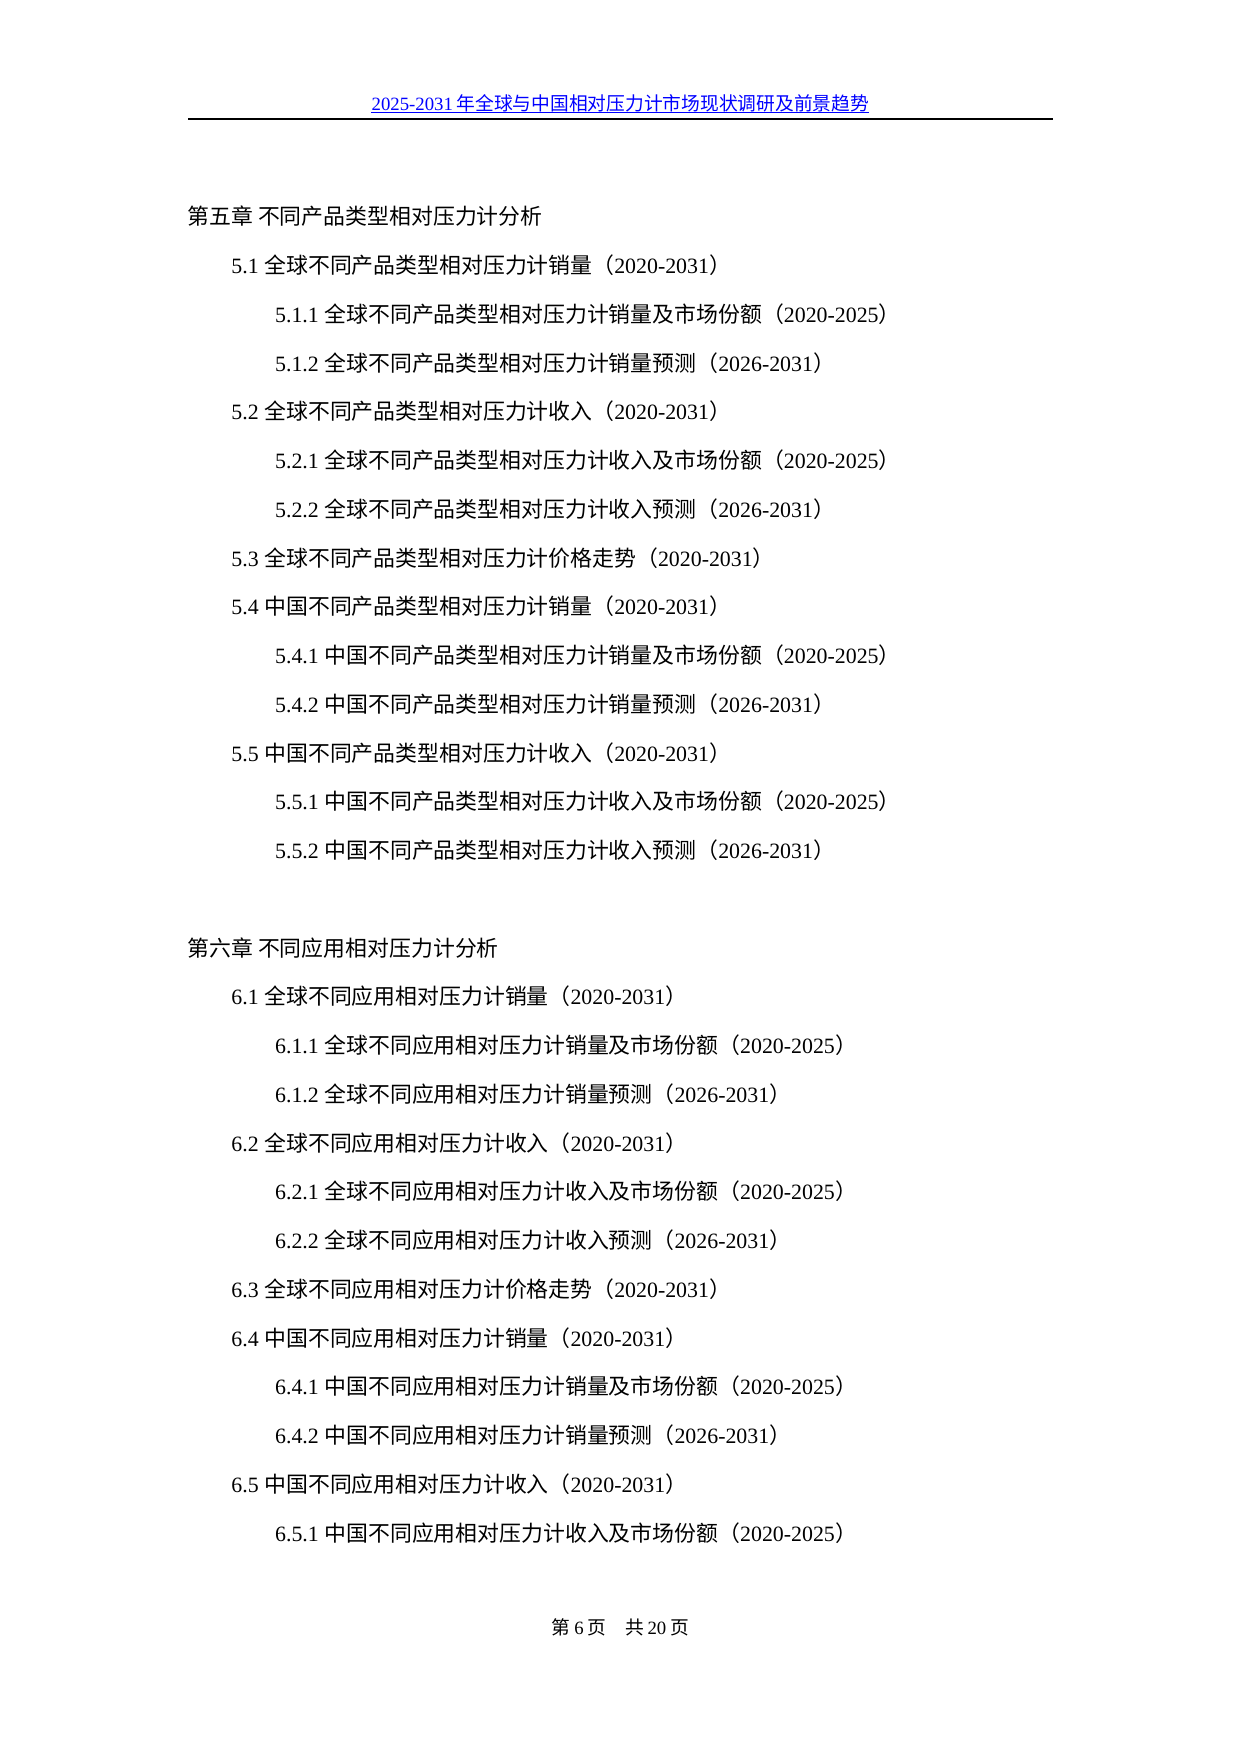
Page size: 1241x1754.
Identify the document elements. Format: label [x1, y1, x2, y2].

text [187, 150, 1053, 1548]
